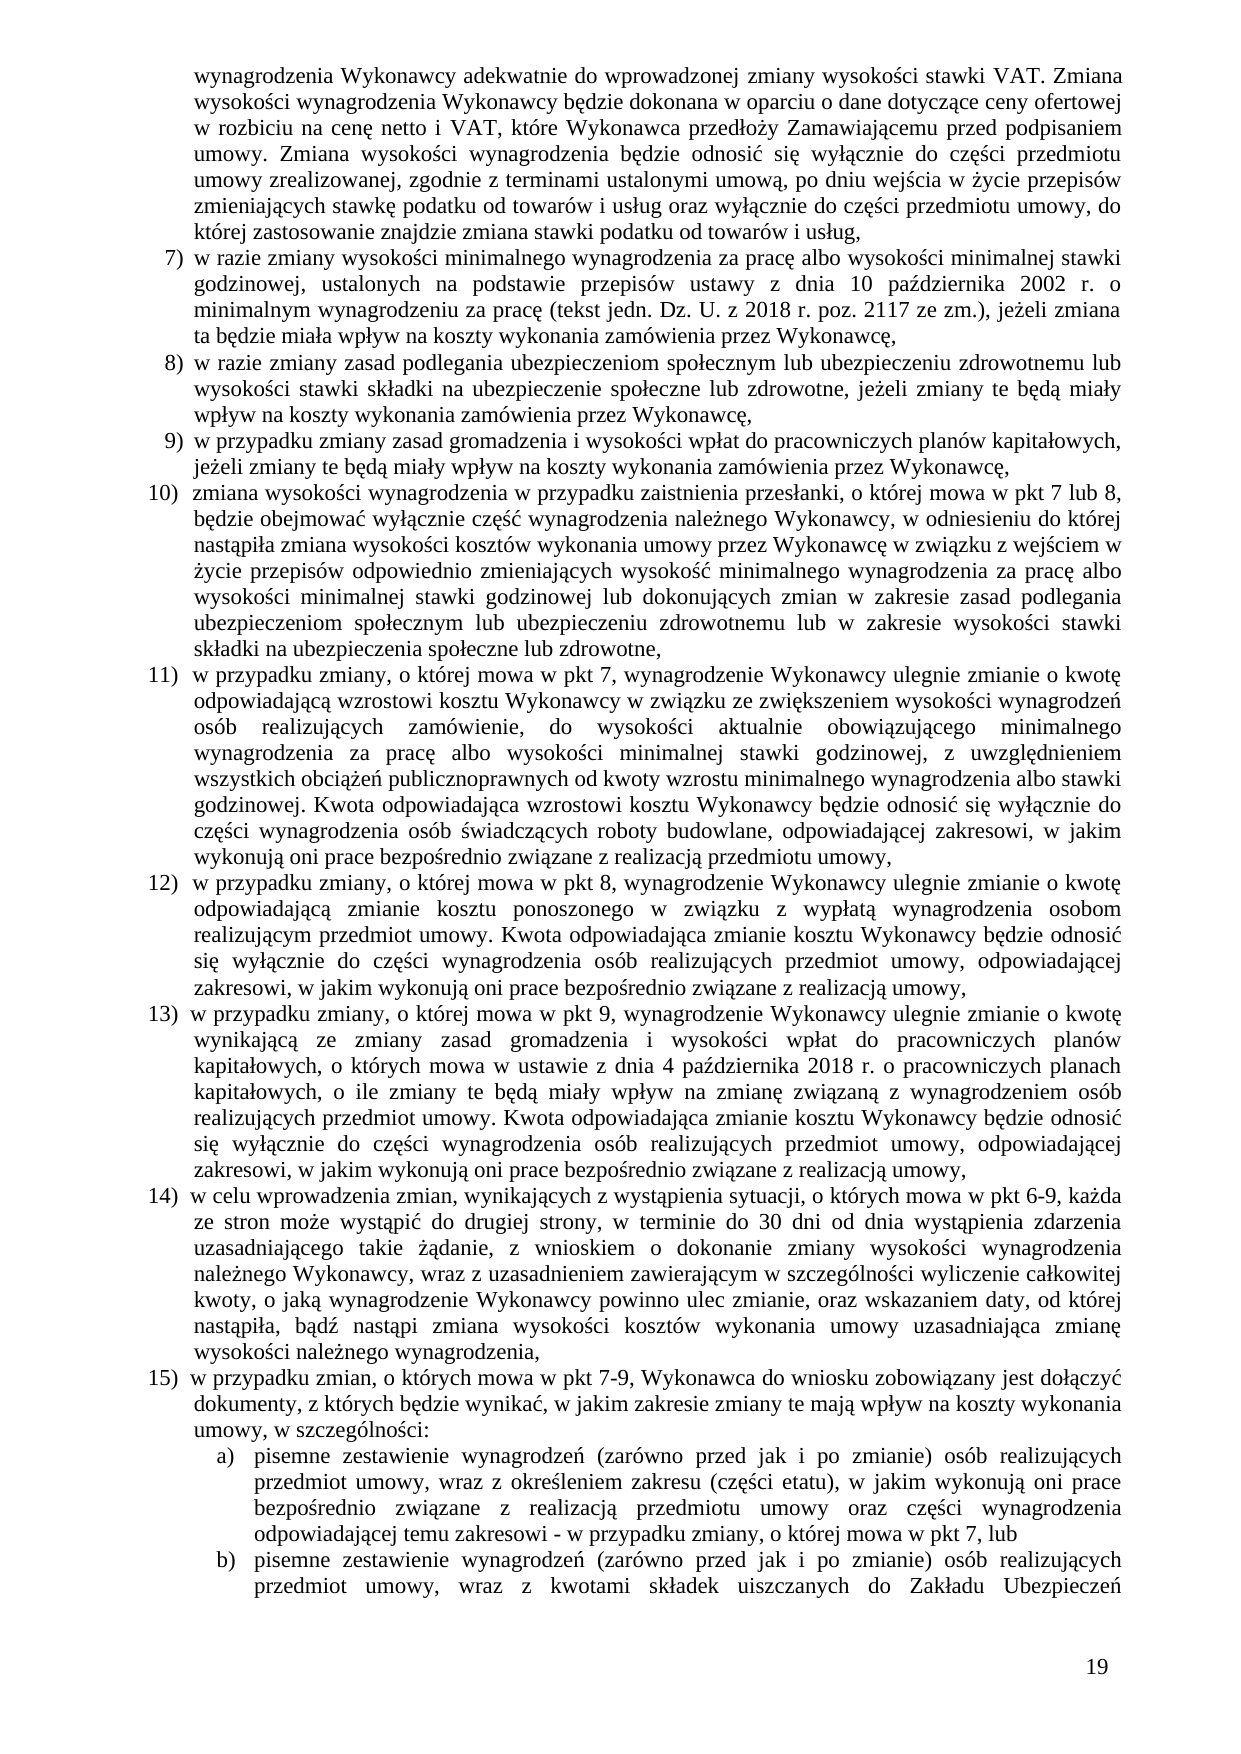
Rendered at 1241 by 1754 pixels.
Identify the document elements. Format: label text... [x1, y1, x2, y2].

list w przypadku zmiany, o której mowa w pkt 9, wynagrodzenie Wykonawcy ulegnie zmianie o kwotę wynikającą ze zmiany zasad gromadzenia i wysokości wpłat do pracowniczych planów kapitałowych, o których mowa w ustawie z dnia 4 października 2018 r. o pracowniczych planach kapitałowych, o ile zmiany te będą miały wpływ na zmianę związaną z wynagrodzeniem osób realizujących przedmiot umowy. Kwota odpowiadająca zmianie kosztu Wykonawcy będzie odnosić się wyłącznie do części wynagrodzenia osób realizujących przedmiot umowy, odpowiadającej zakresowi, w jakim wykonują oni prace bezpośrednio związane z realizacją umowy, [148, 1000, 1123, 1182]
list w przypadku zmiany zasad gromadzenia i wysokości wpłat do pracowniczych planów kapitałowych, jeżeli zmiany te będą miały wpływ na koszty wykonania zamówienia przez Wykonawcę, [164, 427, 1123, 479]
list zmiana wysokości wynagrodzenia w przypadku zaistnienia przesłanki, o której mowa w pkt 7 lub 8, będzie obejmować wyłącznie część wynagrodzenia należnego Wykonawcy, w odniesieniu do której nastąpiła zmiana wysokości kosztów wykonania umowy przez Wykonawcę w związku z wejściem w życie przepisów odpowiednio zmieniających wysokość minimalnego wynagrodzenia za pracę albo wysokości minimalnej stawki godzinowej lub dokonujących zmian w zakresie zasad podlegania ubezpieczeniom społecznym lub ubezpieczeniu zdrowotnemu lub w zakresie wysokości stawki składki na ubezpieczenia społeczne lub zdrowotne, [148, 479, 1123, 662]
list w przypadku zmiany, o której mowa w pkt 8, wynagrodzenie Wykonawcy ulegnie zmianie o kwotę odpowiadającą zmianie kosztu ponoszonego w związku z wypłatą wynagrodzenia osobom realizującym przedmiot umowy. Kwota odpowiadająca zmianie kosztu Wykonawcy będzie odnosić się wyłącznie do części wynagrodzenia osób realizujących przedmiot umowy, odpowiadającej zakresowi, w jakim wykonują oni prace bezpośrednio związane z realizacją umowy, [148, 870, 1123, 1000]
list w przypadku zmiany, o której mowa w pkt 7, wynagrodzenie Wykonawcy ulegnie zmianie o kwotę odpowiadającą wzrostowi kosztu Wykonawcy w związku ze zwiększeniem wysokości wynagrodzeń osób realizujących zamówienie, do wysokości aktualnie obowiązującego minimalnego wynagrodzenia za pracę albo wysokości minimalnej stawki godzinowej, z uwzględnieniem wszystkich obciążeń publicznoprawnych od kwoty wzrostu minimalnego wynagrodzenia albo stawki godzinowej. Kwota odpowiadająca wzrostowi kosztu Wykonawcy będzie odnosić się wyłącznie do części wynagrodzenia osób świadczących roboty budowlane, odpowiadającej zakresowi, w jakim wykonują oni prace bezpośrednio związane z realizacją przedmiotu umowy, [148, 662, 1123, 870]
list w razie zmiany zasad podlegania ubezpieczeniom społecznym lub ubezpieczeniu zdrowotnemu lub wysokości stawki składki na ubezpieczenie społeczne lub zdrowotne, jeżeli zmiany te będą miały wpływ na koszty wykonania zamówienia przez Wykonawcę, [164, 349, 1123, 427]
list pisemne zestawienie wynagrodzeń (zarówno przed jak i po zmianie) osób realizujących przedmiot umowy, wraz z określeniem zakresu (części etatu), w jakim wykonują oni prace bezpośrednio związane z realizacją przedmiotu umowy oraz części wynagrodzenia odpowiadającej temu zakresowi - w przypadku zmiany, o której mowa w pkt 7, lub [216, 1443, 1123, 1547]
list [216, 1547, 1123, 1599]
list w przypadku zmian, o których mowa w pkt 7-9, Wykonawca do wniosku zobowiązany jest dołączyć dokumenty, z których będzie wynikać, w jakim zakresie zmiany te mają wpływ na koszty wykonania umowy, w szczególności: [148, 1365, 1123, 1443]
list w celu wprowadzenia zmian, wynikających z wystąpienia sytuacji, o których mowa w pkt 6-9, każda ze stron może wystąpić do drugiej strony, w terminie do 30 dni od dnia wystąpienia zdarzenia uzasadniającego takie żądanie, z wnioskiem o dokonanie zmiany wysokości wynagrodzenia należnego Wykonawcy, wraz z uzasadnieniem zawierającym w szczególności wyliczenie całkowitej kwoty, o jaką wynagrodzenie Wykonawcy powinno ulec zmianie, oraz wskazaniem daty, od której nastąpiła, bądź nastąpi zmiana wysokości kosztów wykonania umowy uzasadniająca zmianę wysokości należnego wynagrodzenia, [148, 1182, 1123, 1365]
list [164, 63, 1123, 245]
list w razie zmiany wysokości minimalnego wynagrodzenia za pracę albo wysokości minimalnej stawki godzinowej, ustalonych na podstawie przepisów ustawy z dnia 10 października 2002 r. o minimalnym wynagrodzeniu za pracę (tekst jedn. Dz. U. z 2018 r. poz. 2117 ze zm.), jeżeli zmiana ta będzie miała wpływ na koszty wykonania zamówienia przez Wykonawcę, [164, 245, 1123, 349]
